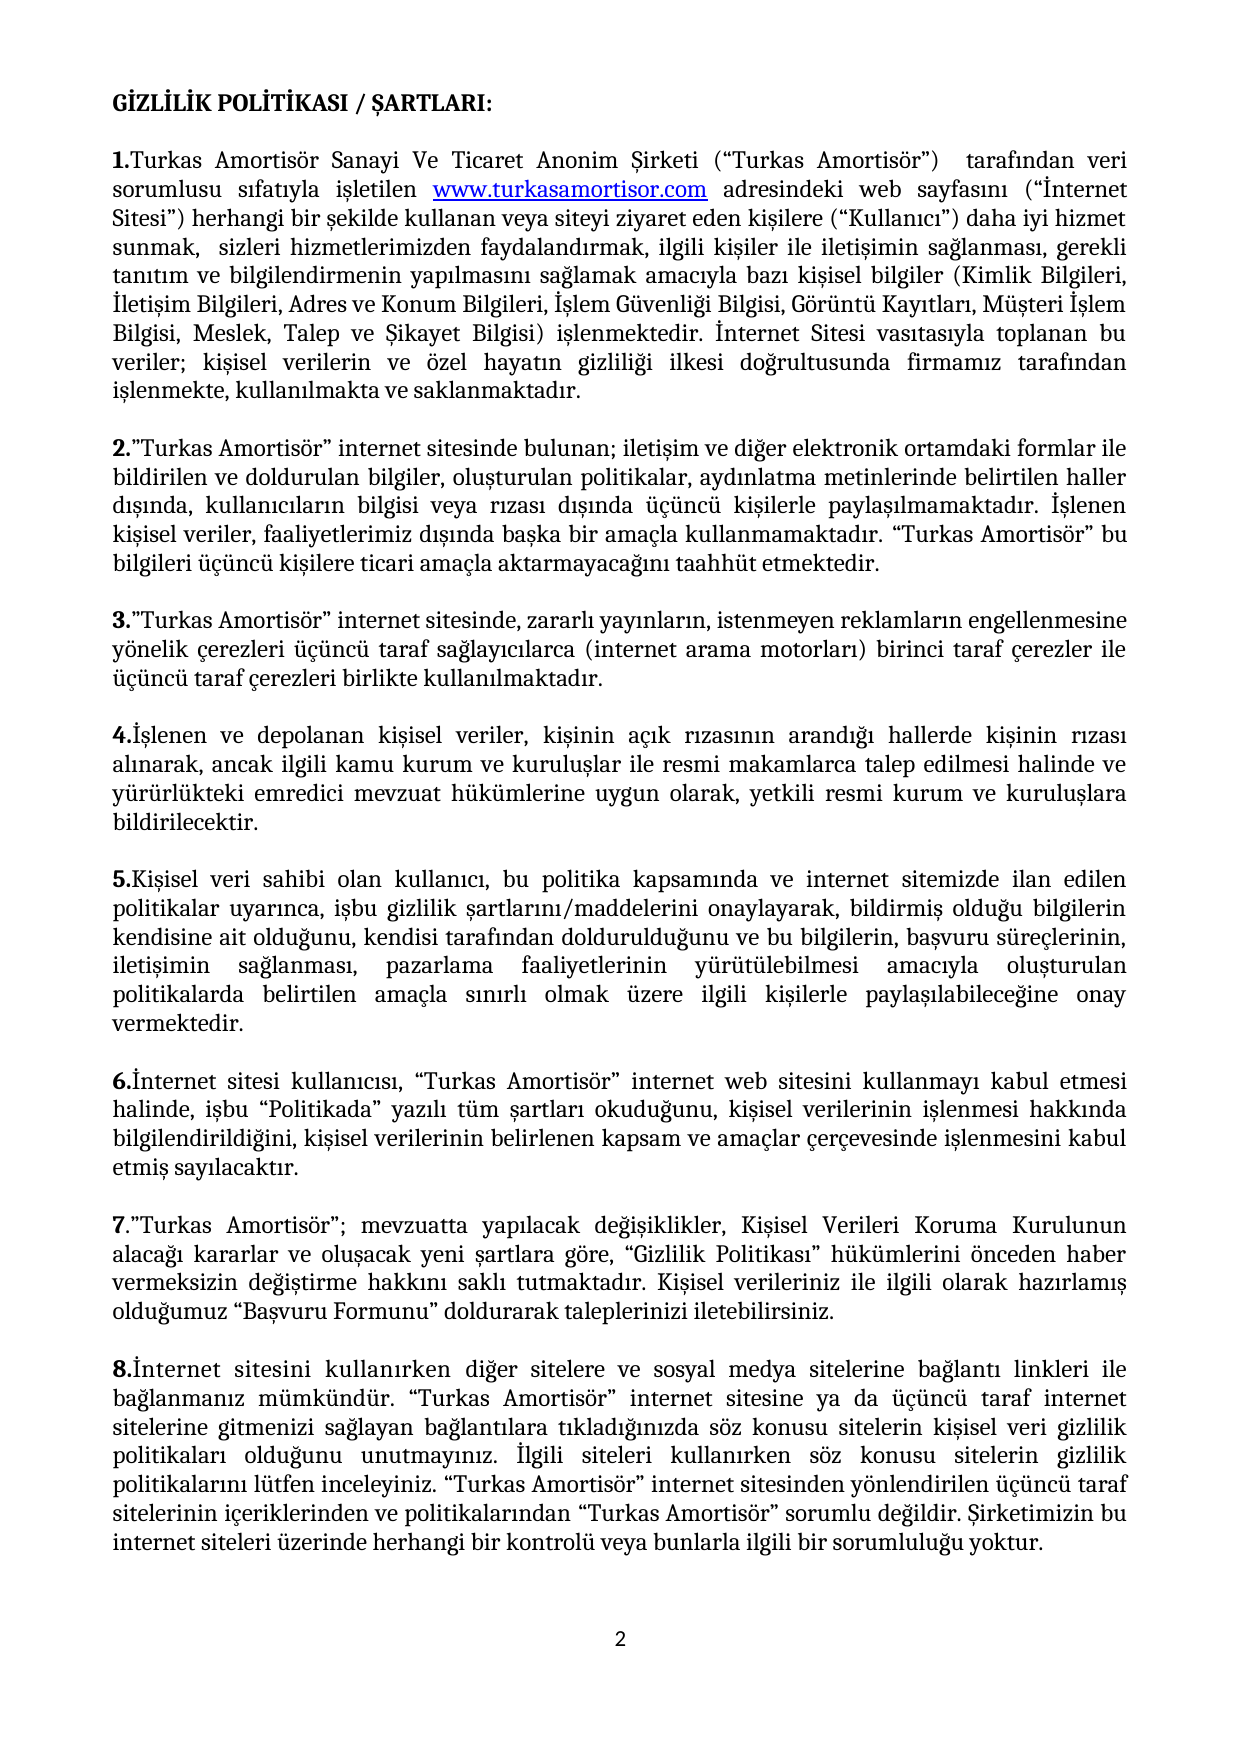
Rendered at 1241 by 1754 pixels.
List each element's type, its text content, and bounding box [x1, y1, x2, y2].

text 3.”Turkas Amortisör” internet sitesinde, zararlı yayınların, istenmeyen reklamların engellenmesine yönelik çerezleri üçüncü taraf sağlayıcılarca (internet arama motorları) birinci taraf çerezler ile üçüncü taraf çerezleri birlikte kullanılmaktadır. [112, 606, 1128, 692]
text 8.İnternet sitesini kullanırken diğer sitelere ve sosyal medya sitelerine bağlantı linkleri ile bağlanmanız mümkündür. “Turkas Amortisör” internet sitesine ya da üçüncü taraf internet sitelerine gitmenizi sağlayan bağlantılara tıkladığınızda söz konusu sitelerin kişisel veri gizlilik politikaları olduğunu unutmayınız. İlgili siteleri kullanırken söz konusu sitelerin gizlilik politikalarını lütfen inceleyiniz. “Turkas Amortisör” internet sitesinden yönlendirilen üçüncü taraf sitelerinin içeriklerinden ve politikalarından “Turkas Amortisör” sorumlu değildir. Şirketimizin bu internet siteleri üzerinde herhangi bir kontrolü veya bunlarla ilgili bir sorumluluğu yoktur. [112, 1355, 1128, 1556]
text 5.Kişisel veri sahibi olan kullanıcı, bu politika kapsamında ve internet sitemizde ilan edilen politikalar uyarınca, işbu gizlilik şartlarını/maddelerini onaylayarak, bildirmiş olduğu bilgilerin kendisine ait olduğunu, kendisi tarafından doldurulduğunu ve bu bilgilerin, başvuru süreçlerinin, iletişimin sağlanması, pazarlama faaliyetlerinin yürütülebilmesi amacıyla oluşturulan politikalarda belirtilen amaçla sınırlı olmak üzere ilgili kişilerle paylaşılabileceğine onay vermektedir. [112, 865, 1128, 1037]
text 7.”Turkas Amortisör”; mevzuatta yapılacak değişiklikler, Kişisel Verileri Koruma Kurulunun alacağı kararlar ve oluşacak yeni şartlara göre, “Gizlilik Politikası” hükümlerini önceden haber vermeksizin değiştirme hakkını saklı tutmaktadır. Kişisel verileriniz ile ilgili olarak hazırlamış olduğumuz “Başvuru Formunu” doldurarak taleplerinizi iletebilirsiniz. [112, 1211, 1128, 1326]
text 4.İşlenen ve depolanan kişisel veriler, kişinin açık rızasının arandığı hallerde kişinin rızası alınarak, ancak ilgili kamu kurum ve kuruluşlar ile resmi makamlarca talep edilmesi halinde ve yürürlükteki emredici mevzuat hükümlerine uygun olarak, yetkili resmi kurum ve kuruluşlara bildirilecektir. [112, 721, 1128, 836]
text 2.”Turkas Amortisör” internet sitesinde bulunan; iletişim ve diğer elektronik ortamdaki formlar ile bildirilen ve doldurulan bilgiler, oluşturulan politikalar, aydınlatma metinlerinde belirtilen haller dışında, kullanıcıların bilgisi veya rızası dışında üçüncü kişilerle paylaşılmamaktadır. İşlenen kişisel veriler, faaliyetlerimiz dışında başka bir amaçla kullanmamaktadır. “Turkas Amortisör” bu bilgileri üçüncü kişilere ticari amaçla aktarmayacağını taahhüt etmektedir. [112, 434, 1128, 577]
text 6.İnternet sitesi kullanıcısı, “Turkas Amortisör” internet web sitesini kullanmayı kabul etmesi halinde, işbu “Politikada” yazılı tüm şartları okuduğunu, kişisel verilerinin işlenmesi hakkında bilgilendirildiğini, kişisel verilerinin belirlenen kapsam ve amaçlar çerçevesinde işlenmesini kabul etmiş sayılacaktır. [112, 1067, 1128, 1182]
text 1.Turkas Amortisör Sanayi Ve Ticaret Anonim Şirketi (“Turkas Amortisör”) tarafından veri sorumlusu sıfatıyla işletilen www.turkasamortisor.com adresindeki web sayfasını (“İnternet Sitesi”) herhangi bir şekilde kullanan veya siteyi ziyaret eden kişilere (“Kullanıcı”) daha iyi hizmet sunmak, sizleri hizmetlerimizden faydalandırmak, ilgili kişiler ile iletişimin sağlanması, gerekli tanıtım ve bilgilendirmenin yapılmasını sağlamak amacıyla bazı kişisel bilgiler (Kimlik Bilgileri, İletişim Bilgileri, Adres ve Konum Bilgileri, İşlem Güvenliği Bilgisi, Görüntü Kayıtları, Müşteri İşlem Bilgisi, Meslek, Talep ve Şikayet Bilgisi) işlenmektedir. İnternet Sitesi vasıtasıyla toplanan bu veriler; kişisel verilerin ve özel hayatın gizliliği ilkesi doğrultusunda firmamız tarafından işlenmekte, kullanılmakta ve saklanmaktadır. [112, 117, 1128, 405]
text GİZLİLİK POLİTİKASI / ŞARTLARI: [112, 89, 1128, 117]
